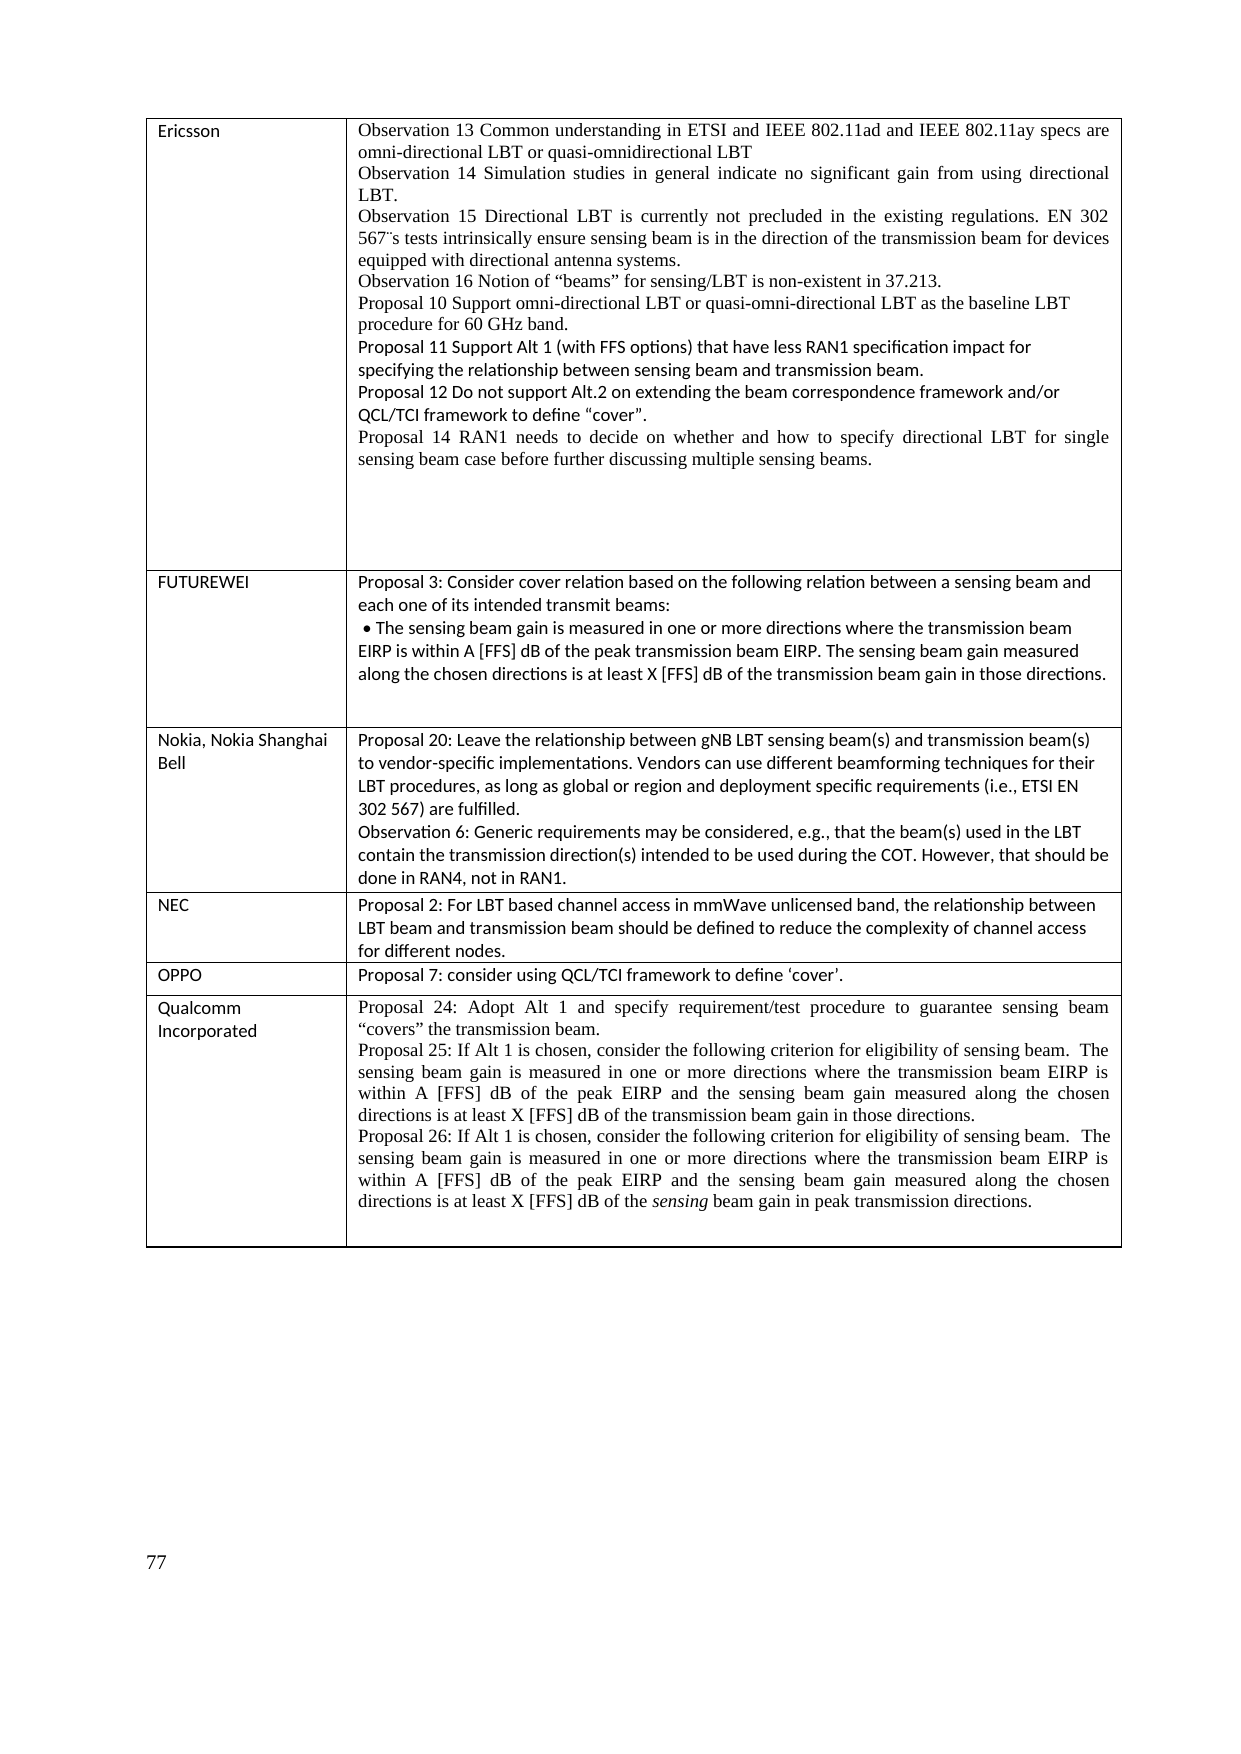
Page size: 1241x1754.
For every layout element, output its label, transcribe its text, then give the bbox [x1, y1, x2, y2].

table_cell Proposal 3: Consider cover relation based on the following relation between a sensing beam and each one of its intended transmit beams: • The sensing beam gain is measured in one or more directions where the transmission beam EIRP is within A [FFS] dB of the peak transmission beam EIRP. The sensing beam gain measured along the chosen directions is at least X [FFS] dB of the transmission beam gain in those directions. [347, 571, 1121, 727]
table_cell Observation 13 Common understanding in ETSI and IEEE 802.11ad and IEEE 802.11ay specs are omni-directional LBT or quasi-omnidirectional LBT Observation 14 Simulation studies in general indicate no significant gain from using directional LBT. Observation 15 Directional LBT is currently not precluded in the existing regulations. EN 302 567¨s tests intrinsically ensure sensing beam is in the direction of the transmission beam for devices equipped with directional antenna systems. Observation 16 Notion of “beams” for sensing/LBT is non-existent in 37.213. Proposal 10 Support omni-directional LBT or quasi-omni-directional LBT as the baseline LBT procedure for 60 GHz band. Proposal 11 Support Alt 1 (with FFS options) that have less RAN1 specification impact for specifying the relationship between sensing beam and transmission beam. Proposal 12 Do not support Alt.2 on extending the beam correspondence framework and/or QCL/TCI framework to define “cover”. Proposal 14 RAN1 needs to decide on whether and how to specify directional LBT for single sensing beam case before further discussing multiple sensing beams. [347, 119, 1121, 569]
table_cell OPPO [147, 963, 346, 995]
table_cell Proposal 2: For LBT based channel access in mmWave unlicensed band, the relationship between LBT beam and transmission beam should be defined to reduce the complexity of channel access for different nodes. [347, 893, 1121, 962]
table_cell NEC [147, 893, 346, 962]
table_cell FUTUREWEI [147, 571, 346, 727]
table_cell Proposal 20: Leave the relationship between gNB LBT sensing beam(s) and transmission beam(s) to vendor-specific implementations. Vendors can use different beamforming techniques for their LBT procedures, as long as global or region and deployment specific requirements (i.e., ETSI EN 302 567) are fulfilled. Observation 6: Generic requirements may be considered, e.g., that the beam(s) used in the LBT contain the transmission direction(s) intended to be used during the COT. However, that should be done in RAN4, not in RAN1. [347, 728, 1121, 892]
table_cell Proposal 24: Adopt Alt 1 and specify requirement/test procedure to guarantee sensing beam “covers” the transmission beam. Proposal 25: If Alt 1 is chosen, consider the following criterion for eligibility of sensing beam. The sensing beam gain is measured in one or more directions where the transmission beam EIRP is within A [FFS] dB of the peak EIRP and the sensing beam gain measured along the chosen directions is at least X [FFS] dB of the transmission beam gain in those directions. Proposal 26: If Alt 1 is chosen, consider the following criterion for eligibility of sensing beam. The sensing beam gain is measured in one or more directions where the transmission beam EIRP is within A [FFS] dB of the peak EIRP and the sensing beam gain measured along the chosen directions is at least X [FFS] dB of the sensing beam gain in peak transmission directions. [347, 996, 1121, 1246]
table_cell Proposal 7: consider using QCL/TCI framework to define ‘cover’. [347, 963, 1121, 995]
table_cell Ericsson [147, 119, 346, 569]
table_cell Nokia, Nokia Shanghai Bell [147, 728, 346, 892]
table_cell Qualcomm Incorporated [147, 996, 346, 1246]
